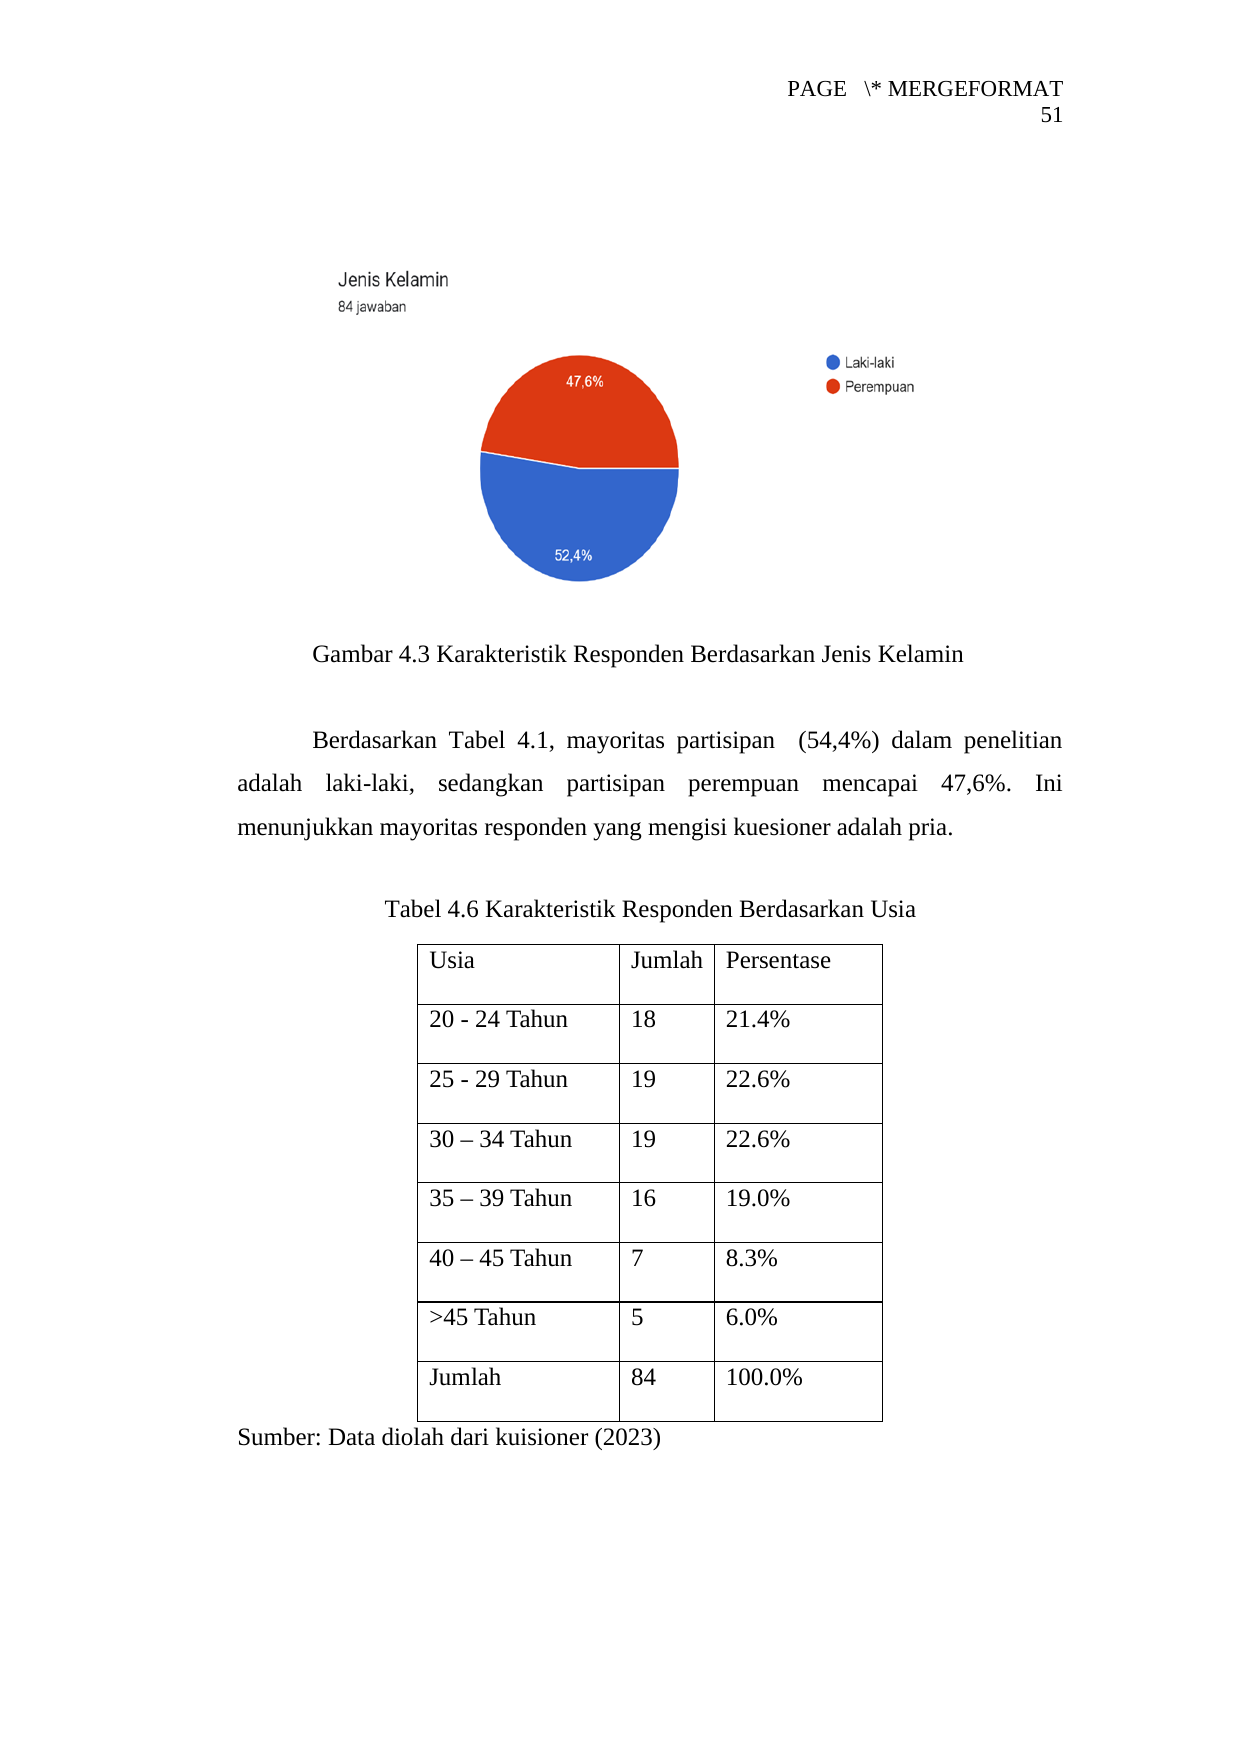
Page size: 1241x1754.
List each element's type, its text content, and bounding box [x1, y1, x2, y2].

table_cell 18 [620, 1005, 714, 1063]
table_cell 35 – 39 Tahun [418, 1183, 619, 1242]
table_cell 20 - 24 Tahun [418, 1005, 619, 1063]
table_cell 16 [620, 1183, 714, 1242]
table_cell 25 - 29 Tahun [418, 1064, 619, 1123]
table_cell 8.3% [715, 1243, 882, 1301]
table_cell 30 – 34 Tahun [418, 1124, 619, 1182]
table_cell 84 [620, 1362, 714, 1421]
table_cell 21.4% [715, 1005, 882, 1063]
text Berdasarkan Tabel 4.1, mayoritas partisipan (54,4%) dalam penelitian adalah laki-laki, sedangkan partisipan perempuan mencapai 47,6%. Ini menunjukkan mayoritas responden yang mengisi kuesioner adalah pria. [237, 725, 1063, 840]
table_cell Jumlah [418, 1362, 619, 1421]
text Sumber: Data diolah dari kuisioner (2023) [237, 1422, 1063, 1450]
table_cell 40 – 45 Tahun [418, 1243, 619, 1301]
table_cell 19.0% [715, 1183, 882, 1242]
table_cell 5 [620, 1303, 714, 1361]
table_cell 100.0% [715, 1362, 882, 1421]
table_header Persentase [715, 945, 882, 1003]
table_cell 6.0% [715, 1303, 882, 1361]
table_cell 7 [620, 1243, 714, 1301]
table_cell 22.6% [715, 1064, 882, 1123]
table_header Usia [418, 945, 619, 1003]
table_cell 19 [620, 1124, 714, 1182]
table_cell 22.6% [715, 1124, 882, 1182]
table_cell 19 [620, 1064, 714, 1123]
table_cell >45 Tahun [418, 1303, 619, 1361]
picture [312, 237, 1125, 626]
table_header Jumlah [620, 945, 714, 1003]
text Gambar 4.3 Karakteristik Responden Berdasarkan Jenis Kelamin [237, 639, 1063, 668]
